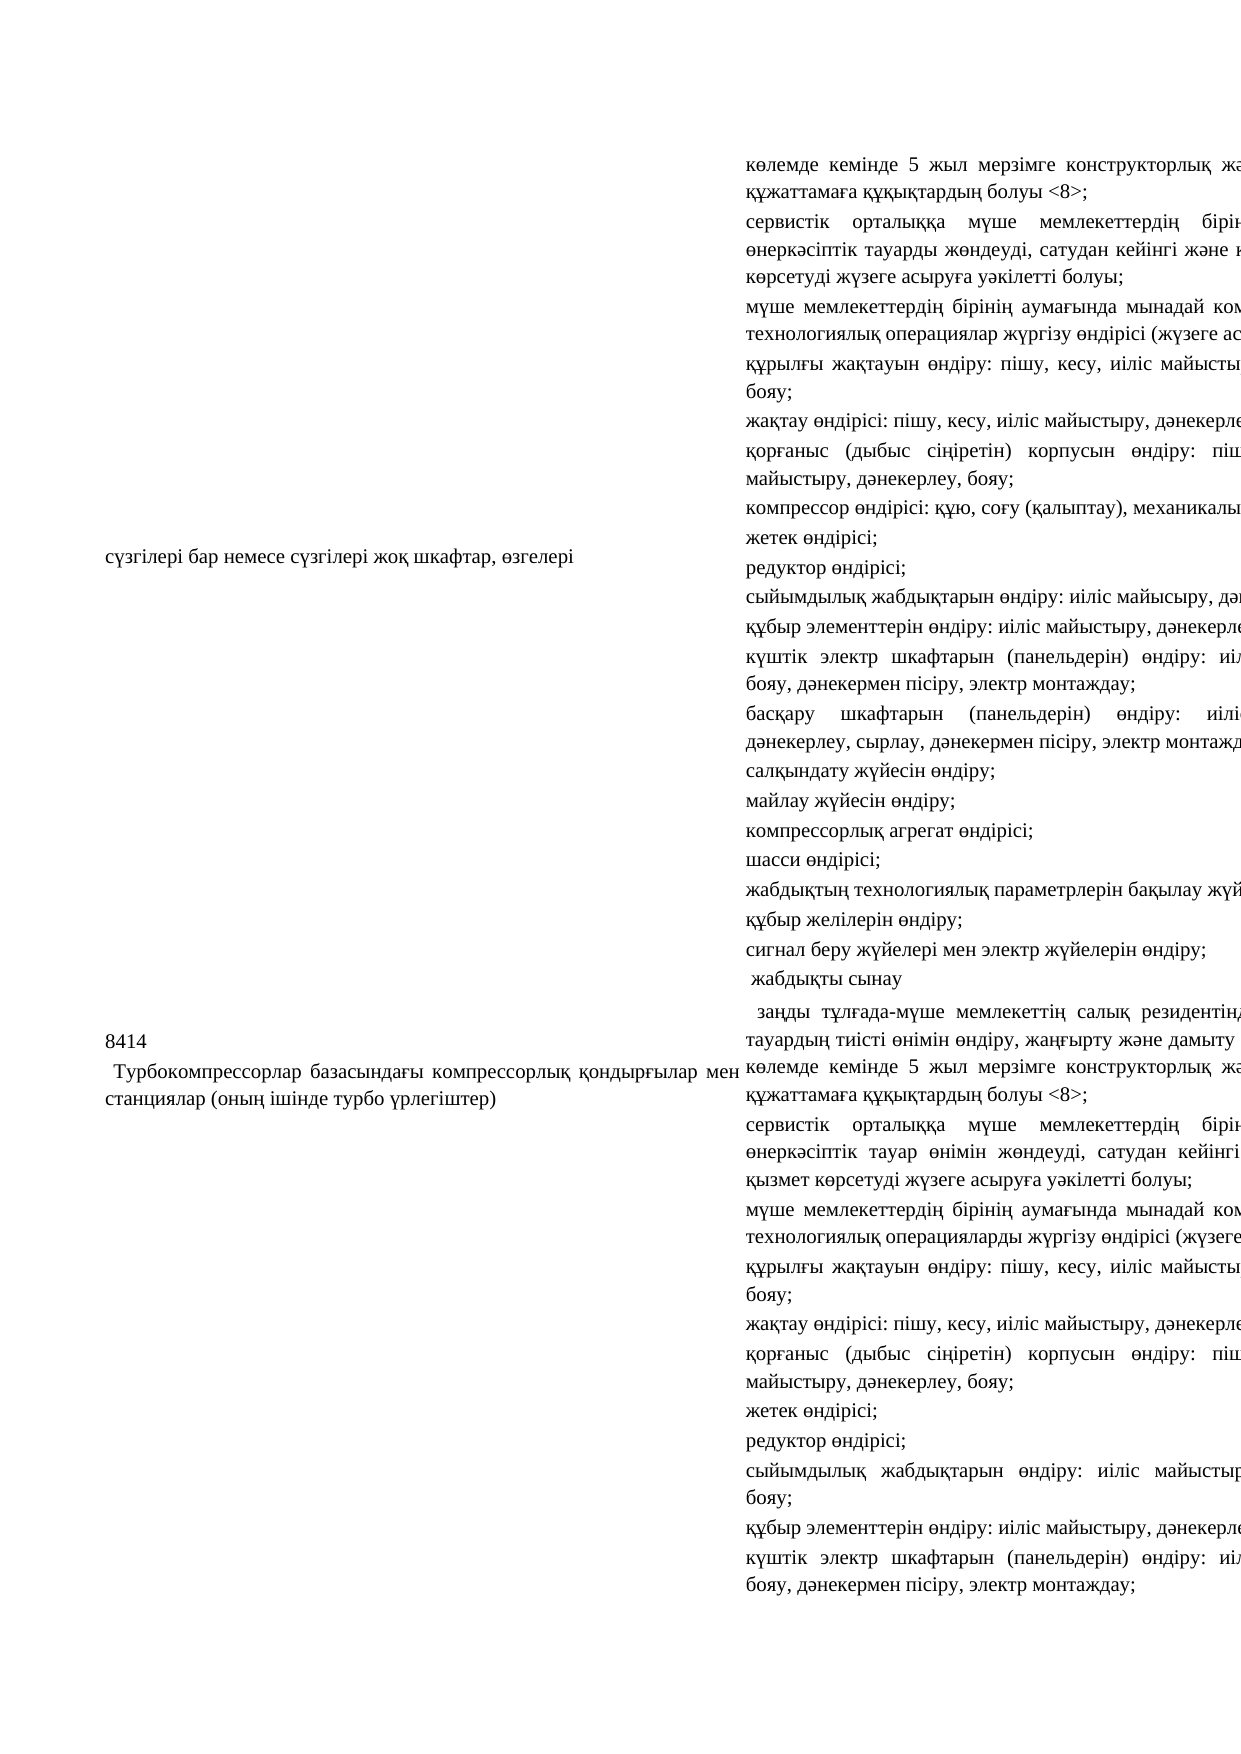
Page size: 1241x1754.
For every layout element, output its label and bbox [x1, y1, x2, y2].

table_header [742, 150, 1240, 998]
table_cell [101, 998, 742, 1604]
table_header [101, 150, 742, 998]
table_cell [742, 998, 1240, 1604]
